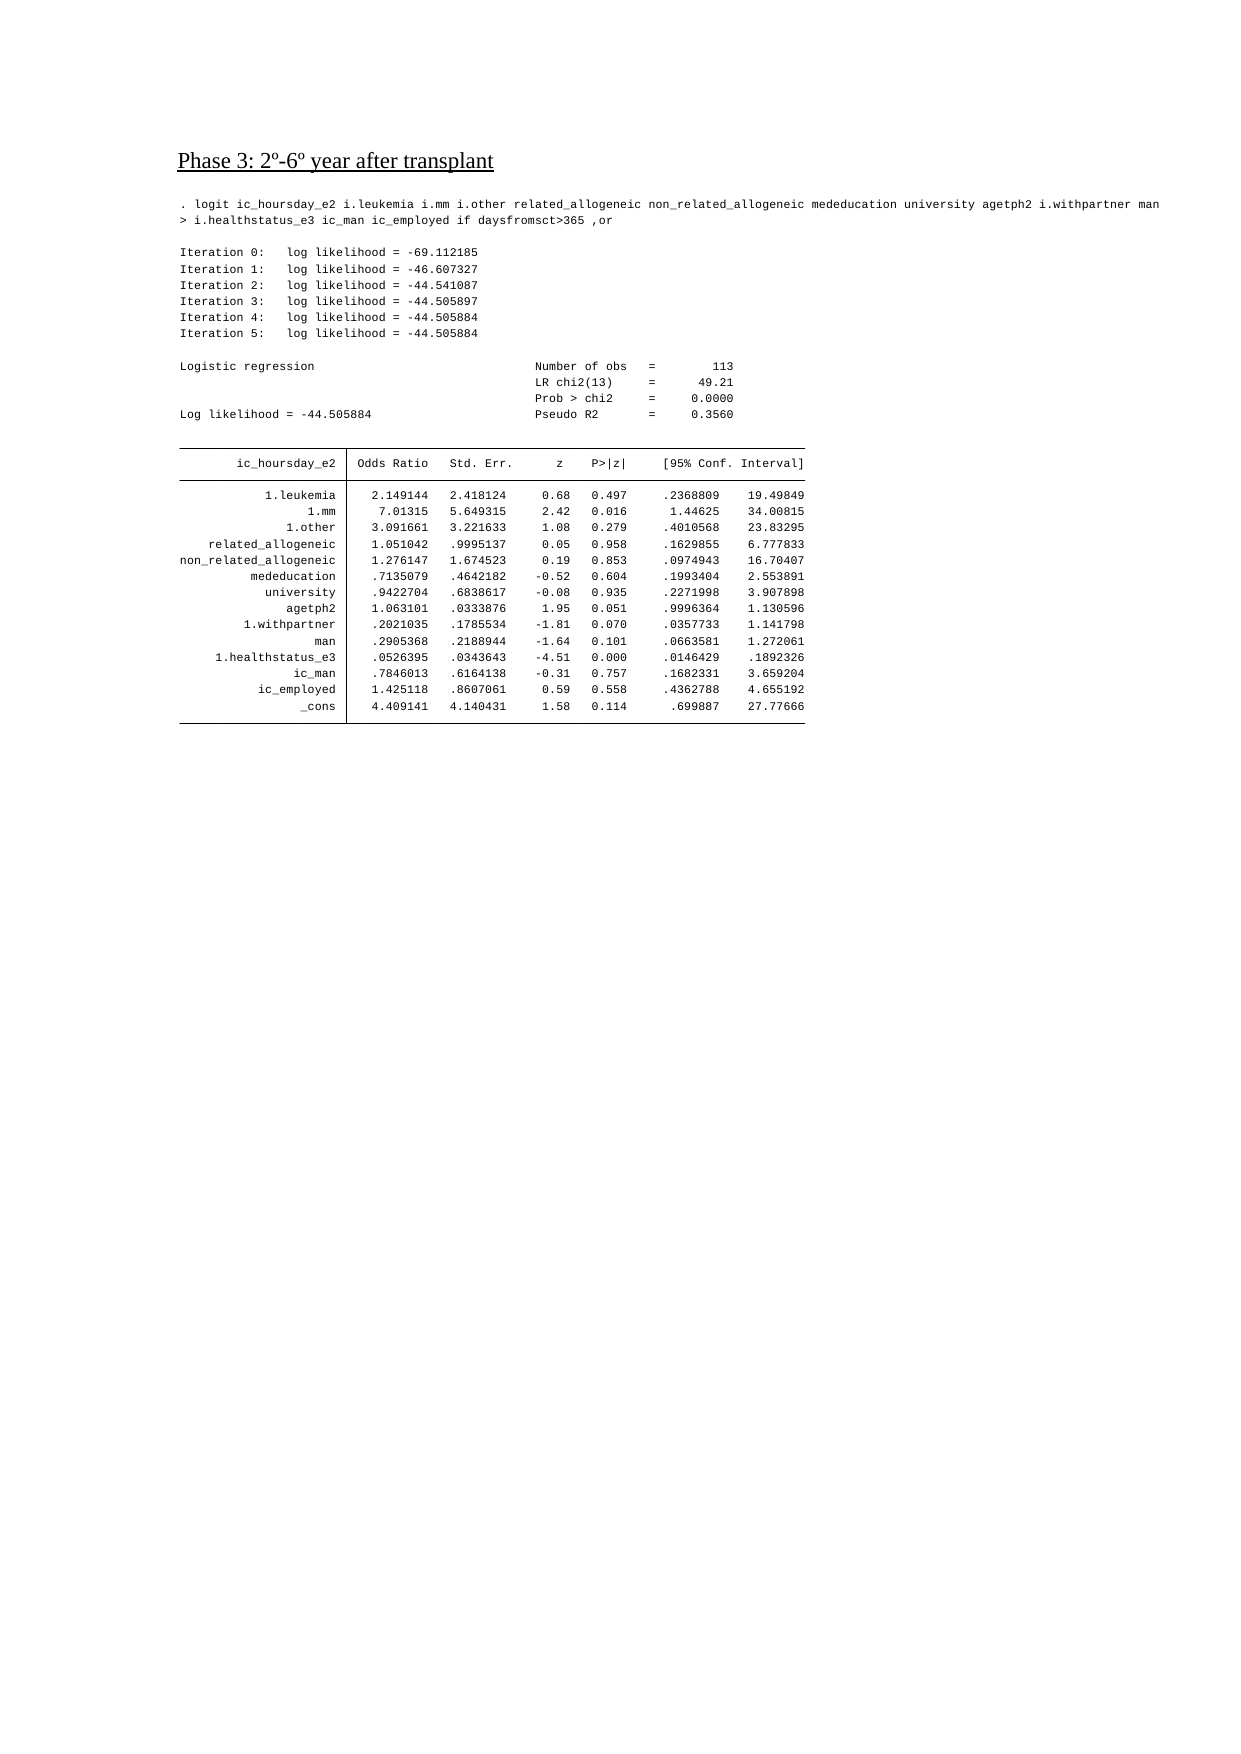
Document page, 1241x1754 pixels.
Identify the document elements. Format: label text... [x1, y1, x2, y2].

text Phase 3: 2º-6º year after transplant [177, 148, 1063, 174]
